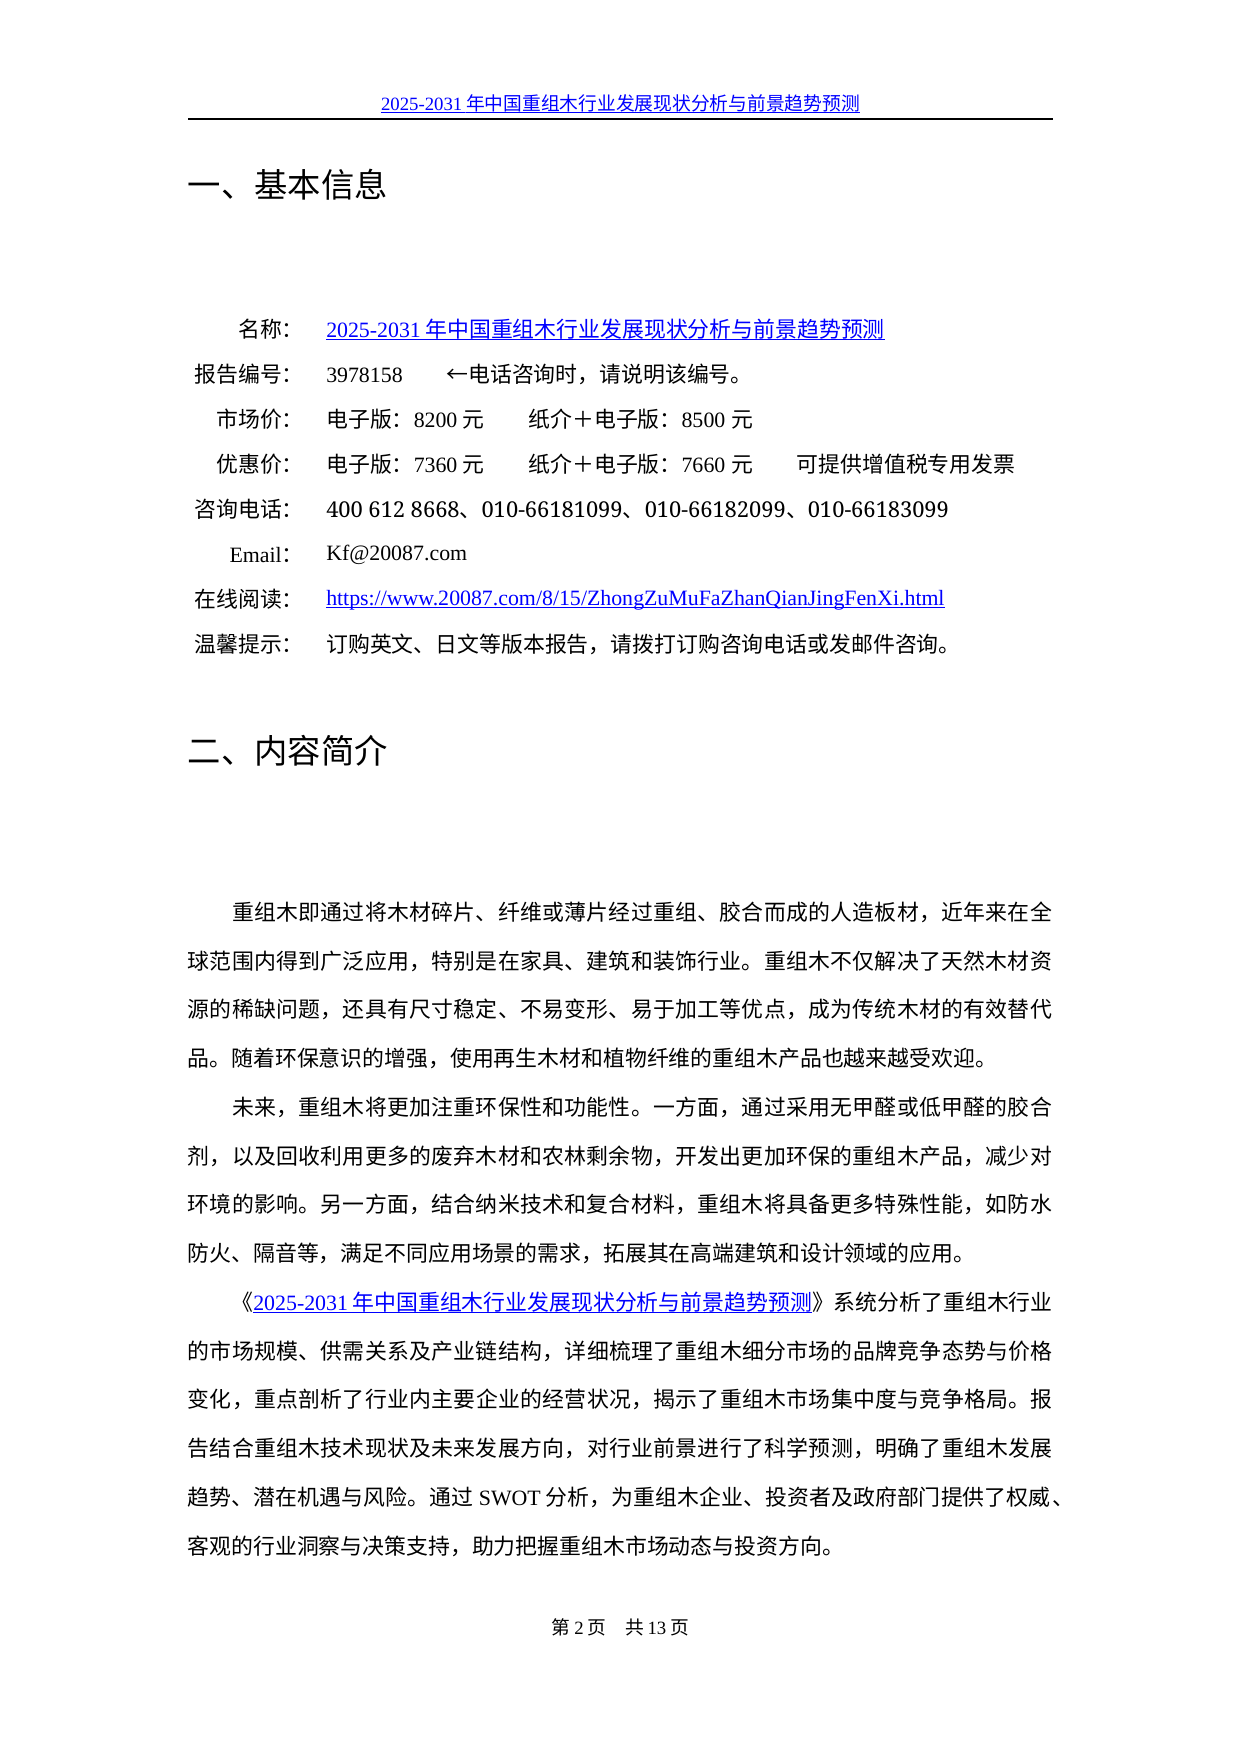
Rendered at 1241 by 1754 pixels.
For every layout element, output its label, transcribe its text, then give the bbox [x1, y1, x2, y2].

title 一、基本信息 [187, 150, 1053, 215]
table_cell 咨询电话： [167, 492, 315, 537]
table_header 名称： [167, 312, 315, 357]
table_cell 电子版：8200 元 纸介＋电子版：8500 元 [315, 402, 1073, 447]
table_cell 报告编号： [167, 357, 315, 402]
table_cell 电子版：7360 元 纸介＋电子版：7660 元 可提供增值税专用发票 [315, 447, 1073, 492]
table_cell 市场价： [167, 402, 315, 447]
table_cell 在线阅读： [167, 582, 315, 627]
table_cell [315, 582, 1073, 627]
table_header 2025-2031年中国重组木行业发展现状分析与前景趋势预测 [315, 312, 1073, 357]
table_cell 400 612 8668、010-66181099、010-66182099、010-66183099 [315, 492, 1073, 537]
table_cell Kf@20087.com [315, 537, 1073, 582]
table_cell 3978158 ←电话咨询时，请说明该编号。 [315, 357, 1073, 402]
table_cell 优惠价： [167, 447, 315, 492]
table_cell 订购英文、日文等版本报告，请拨打订购咨询电话或发邮件咨询。 [315, 627, 1073, 672]
table_cell 温馨提示： [167, 627, 315, 672]
table_cell Email： [167, 537, 315, 582]
title 二、内容简介 [187, 717, 1053, 782]
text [187, 894, 1053, 1561]
